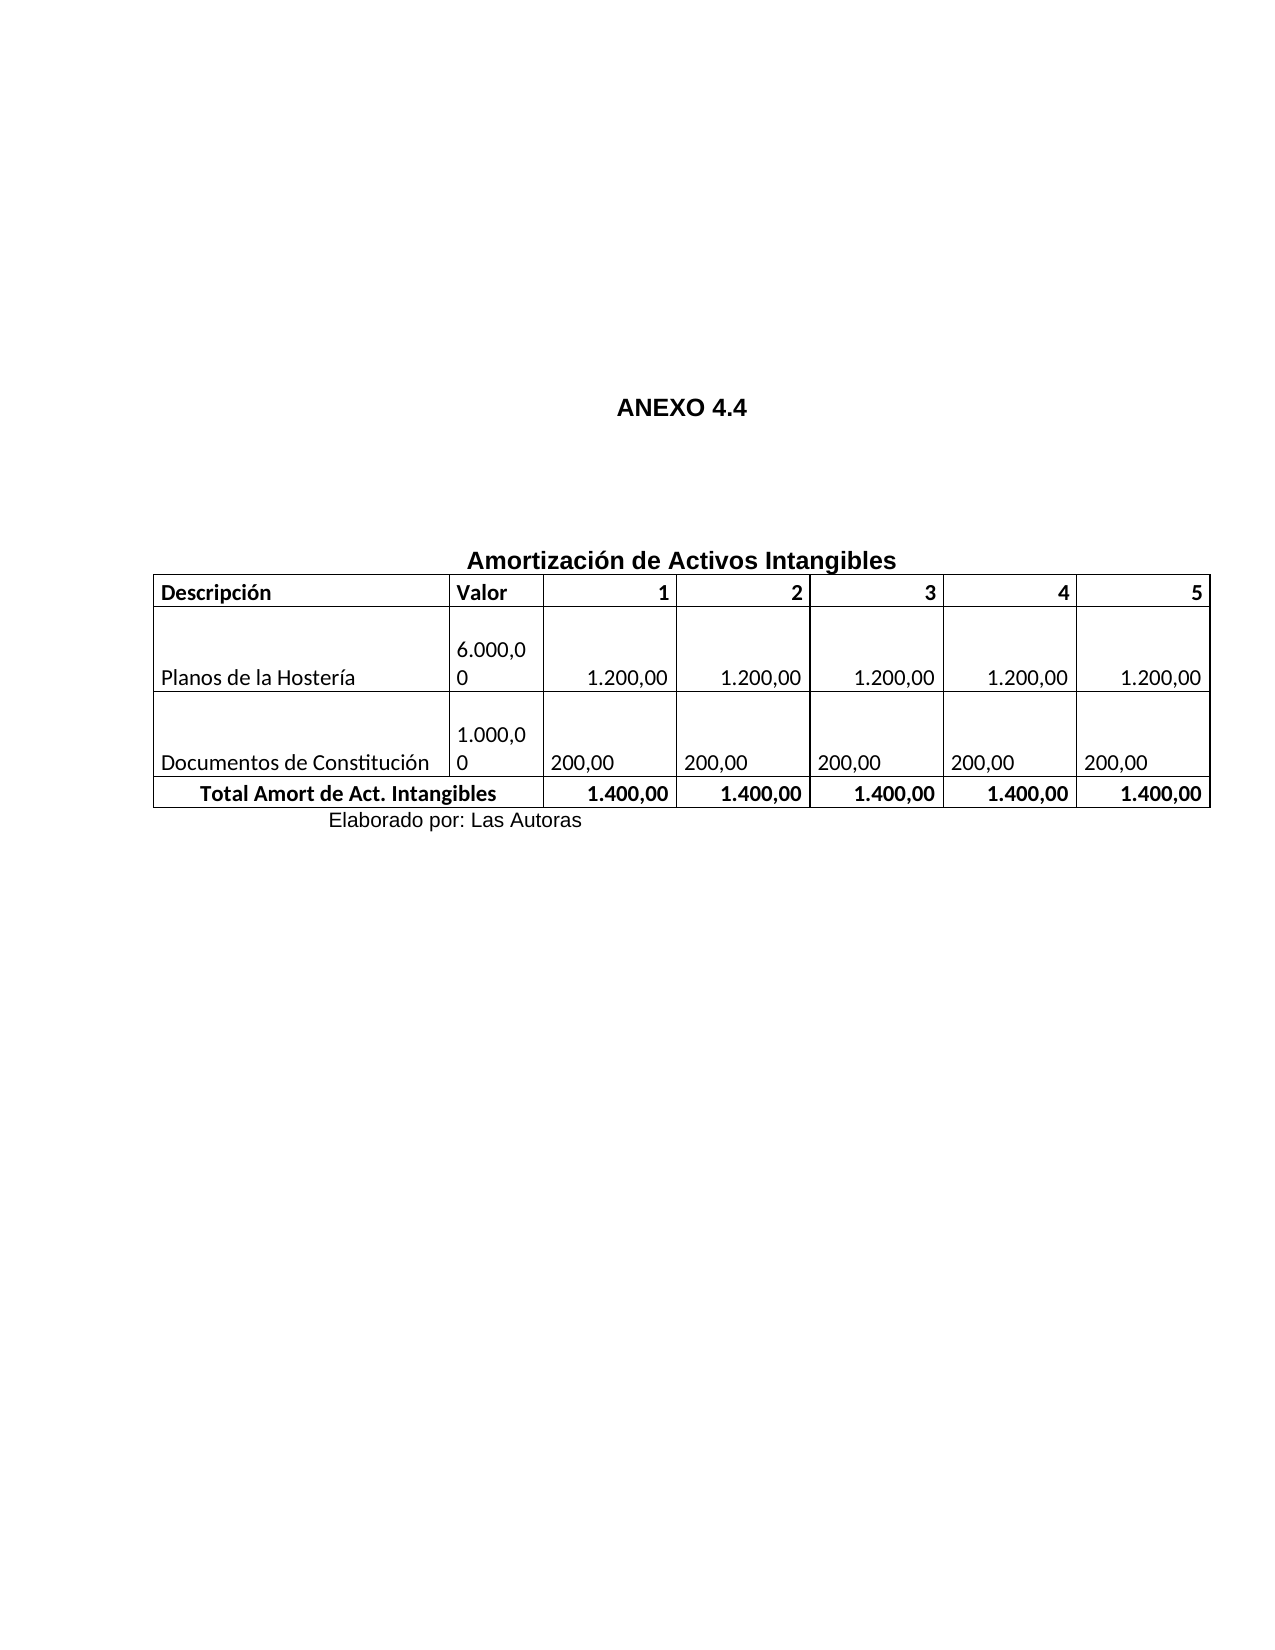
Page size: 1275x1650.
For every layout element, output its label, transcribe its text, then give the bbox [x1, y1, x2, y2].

text ANEXO 4.4 [236, 393, 1127, 421]
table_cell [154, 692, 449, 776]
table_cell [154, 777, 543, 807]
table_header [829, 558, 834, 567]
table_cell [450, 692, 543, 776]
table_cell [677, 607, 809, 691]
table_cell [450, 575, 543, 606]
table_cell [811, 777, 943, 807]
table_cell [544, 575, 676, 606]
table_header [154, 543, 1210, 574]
text Elaborado por: Las Autoras [236, 808, 1127, 832]
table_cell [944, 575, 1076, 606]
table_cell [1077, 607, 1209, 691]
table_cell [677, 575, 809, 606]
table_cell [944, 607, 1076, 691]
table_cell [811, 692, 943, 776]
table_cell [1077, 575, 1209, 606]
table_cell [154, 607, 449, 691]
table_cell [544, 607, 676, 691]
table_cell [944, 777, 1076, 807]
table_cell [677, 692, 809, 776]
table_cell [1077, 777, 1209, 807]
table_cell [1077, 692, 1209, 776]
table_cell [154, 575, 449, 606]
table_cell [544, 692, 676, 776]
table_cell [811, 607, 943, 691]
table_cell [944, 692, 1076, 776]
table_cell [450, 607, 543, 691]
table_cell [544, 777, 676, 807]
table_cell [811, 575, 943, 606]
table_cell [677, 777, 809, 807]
